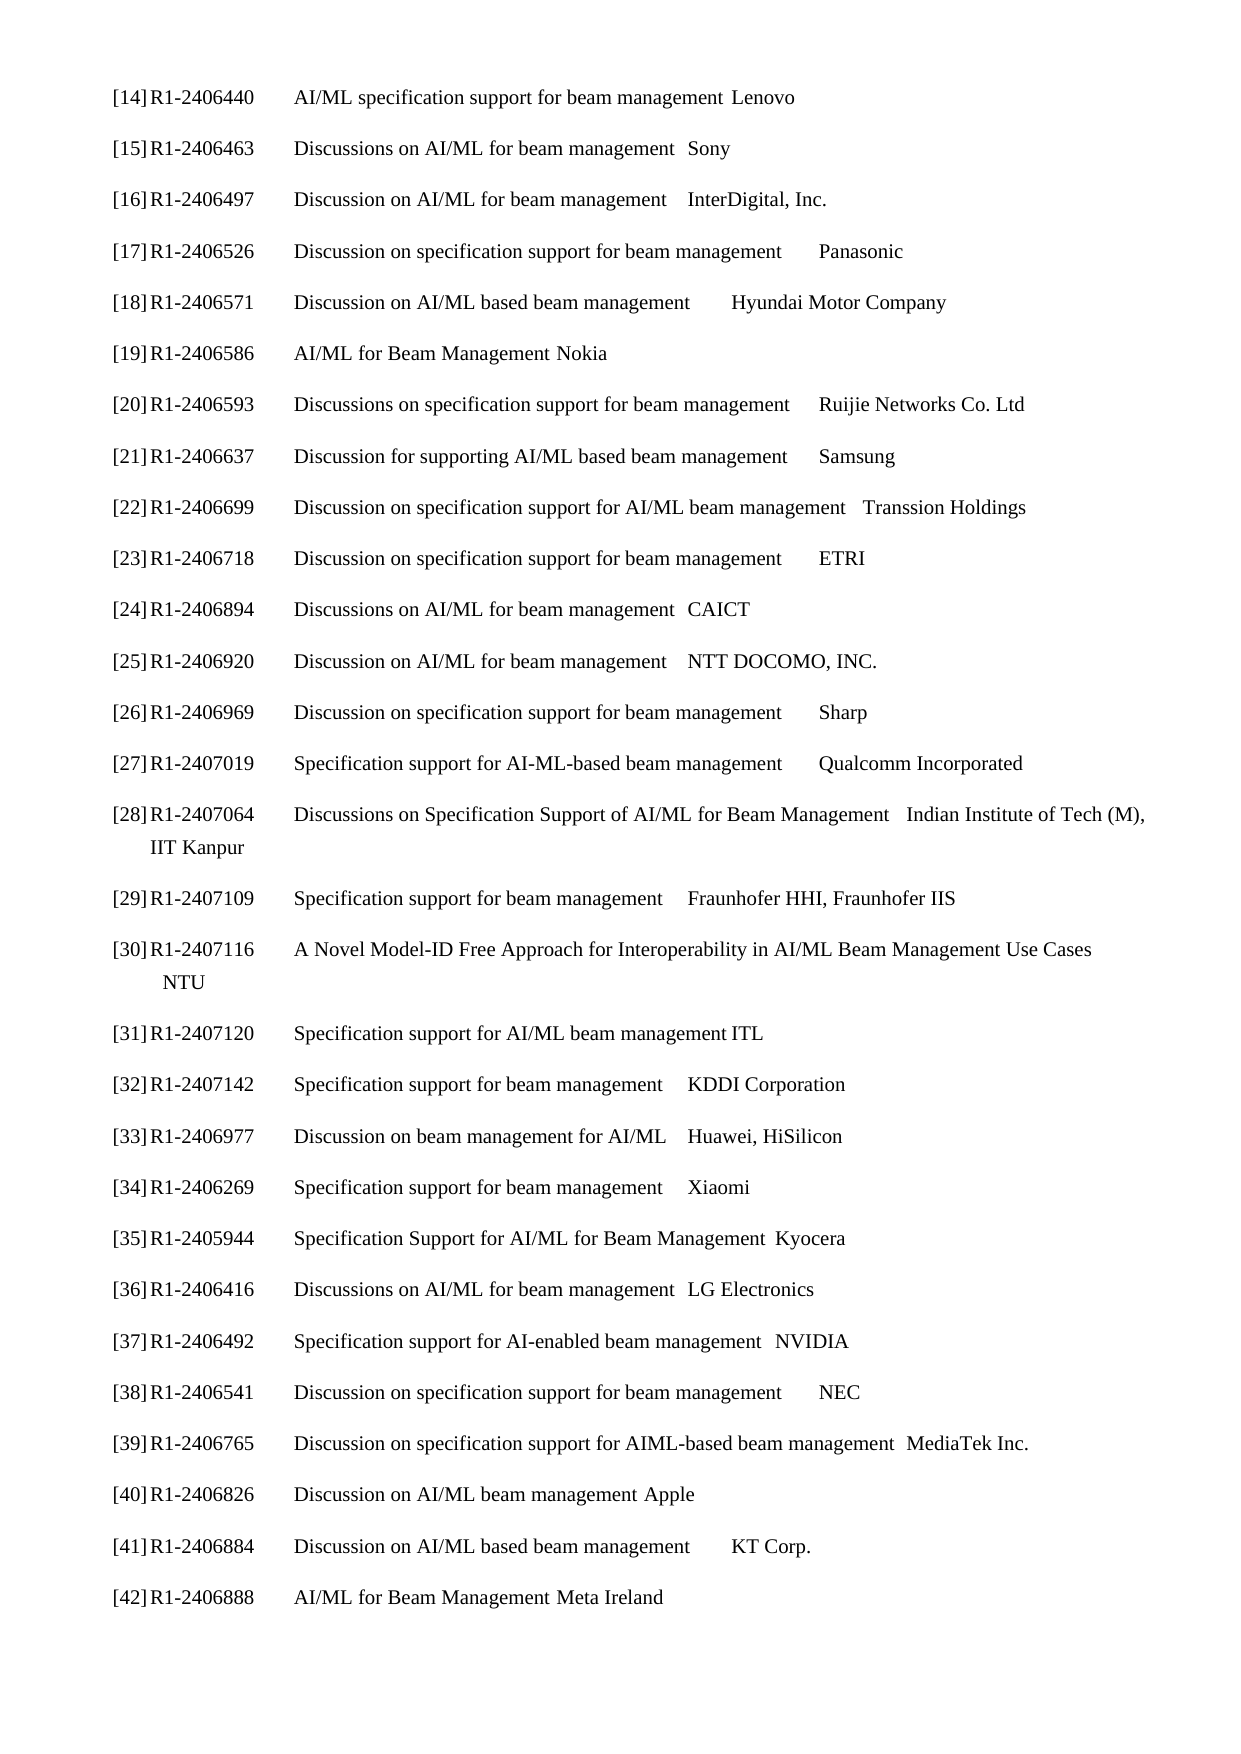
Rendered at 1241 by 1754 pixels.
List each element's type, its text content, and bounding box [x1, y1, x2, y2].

list R1-2407064 Discussions on Specification Support of AI/ML for Beam Management Indian Institute of Tech (M), IIT Kanpur [112, 798, 1165, 863]
list R1-2406977 Discussion on beam management for AI/ML Huawei, HiSilicon [112, 1119, 1165, 1152]
list R1-2406526 Discussion on specification support for beam management Panasonic [112, 234, 1165, 267]
list R1-2406593 Discussions on specification support for beam management Ruijie Networks Co. Ltd [112, 388, 1165, 421]
list R1-2406497 Discussion on AI/ML for beam management InterDigital, Inc. [112, 183, 1165, 216]
list R1-2406269 Specification support for beam management Xiaomi [112, 1171, 1165, 1203]
list R1-2405944 Specification Support for AI/ML for Beam Management Kyocera [112, 1222, 1165, 1254]
list R1-2406884 Discussion on AI/ML based beam management KT Corp. [112, 1529, 1165, 1562]
list R1-2406969 Discussion on specification support for beam management Sharp [112, 696, 1165, 728]
list R1-2407142 Specification support for beam management KDDI Corporation [112, 1068, 1165, 1101]
list R1-2406888 AI/ML for Beam Management Meta Ireland [112, 1581, 1165, 1613]
list R1-2406571 Discussion on AI/ML based beam management Hyundai Motor Company [112, 286, 1165, 318]
list R1-2406765 Discussion on specification support for AIML-based beam management MediaTek Inc. [112, 1427, 1165, 1459]
list R1-2407109 Specification support for beam management Fraunhofer HHI, Fraunhofer IIS [112, 882, 1165, 914]
list R1-2407019 Specification support for AI-ML-based beam management Qualcomm Incorporated [112, 747, 1165, 779]
list R1-2406541 Discussion on specification support for beam management NEC [112, 1376, 1165, 1408]
list R1-2407116 A Novel Model-ID Free Approach for Interoperability in AI/ML Beam Management Use Cases NTU [112, 933, 1165, 998]
list R1-2406637 Discussion for supporting AI/ML based beam management Samsung [112, 439, 1165, 472]
list R1-2406894 Discussions on AI/ML for beam management CAICT [112, 593, 1165, 626]
list R1-2407120 Specification support for AI/ML beam management ITL [112, 1017, 1165, 1049]
list R1-2406416 Discussions on AI/ML for beam management LG Electronics [112, 1273, 1165, 1306]
list R1-2406463 Discussions on AI/ML for beam management Sony [112, 132, 1165, 164]
list R1-2406826 Discussion on AI/ML beam management Apple [112, 1478, 1165, 1511]
list R1-2406920 Discussion on AI/ML for beam management NTT DOCOMO, INC. [112, 644, 1165, 677]
list R1-2406492 Specification support for AI-enabled beam management NVIDIA [112, 1324, 1165, 1357]
list R1-2406699 Discussion on specification support for AI/ML beam management Transsion Holdings [112, 491, 1165, 523]
list R1-2406718 Discussion on specification support for beam management ETRI [112, 542, 1165, 574]
list R1-2406440 AI/ML specification support for beam management Lenovo [112, 81, 1165, 113]
list R1-2406586 AI/ML for Beam Management Nokia [112, 337, 1165, 369]
